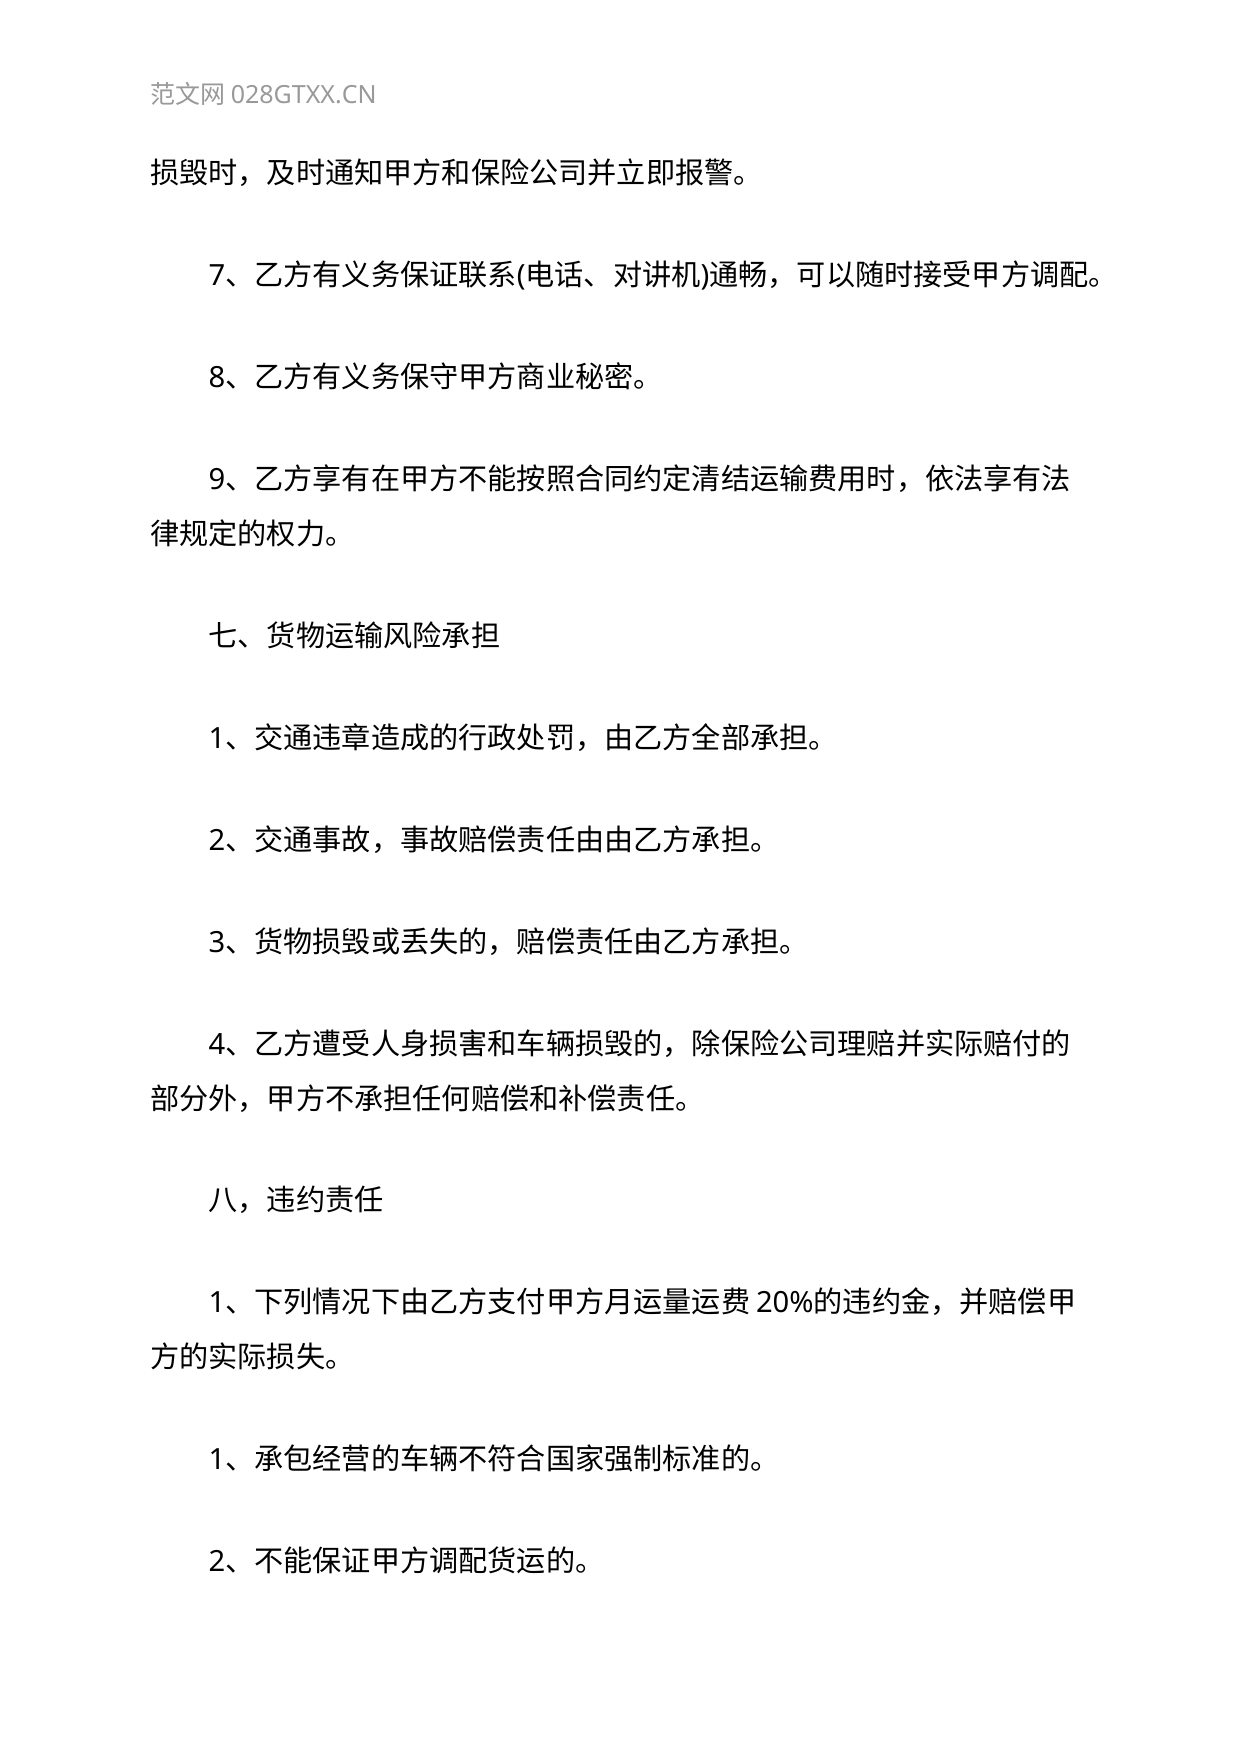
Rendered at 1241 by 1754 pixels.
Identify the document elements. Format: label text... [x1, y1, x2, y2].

text 8、乙方有义务保守甲方商业秘密。 [150, 354, 1090, 396]
text 4、乙方遭受人身损害和车辆损毁的，除保险公司理赔并实际赔付的部分外，甲方不承担任何赔偿和补偿责任。 [150, 1020, 1090, 1117]
text 3、货物损毁或丢失的，赔偿责任由乙方承担。 [150, 918, 1090, 961]
text 9、乙方享有在甲方不能按照合同约定清结运输费用时，依法享有法律规定的权力。 [150, 456, 1090, 553]
text 七、货物运输风险承担 [150, 612, 1090, 655]
text 1、承包经营的车辆不符合国家强制标准的。 [150, 1436, 1090, 1478]
text 2、不能保证甲方调配货运的。 [150, 1537, 1090, 1580]
text 7、乙方有义务保证联系(电话、对讲机)通畅，可以随时接受甲方调配。 [150, 252, 1090, 294]
text 1、下列情况下由乙方支付甲方月运量运费20%的违约金，并赔偿甲方的实际损失。 [150, 1279, 1090, 1376]
text 1、交通违章造成的行政处罚，由乙方全部承担。 [150, 714, 1090, 757]
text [150, 150, 1090, 192]
text 八，违约责任 [150, 1177, 1090, 1219]
text 2、交通事故，事故赔偿责任由由乙方承担。 [150, 816, 1090, 859]
